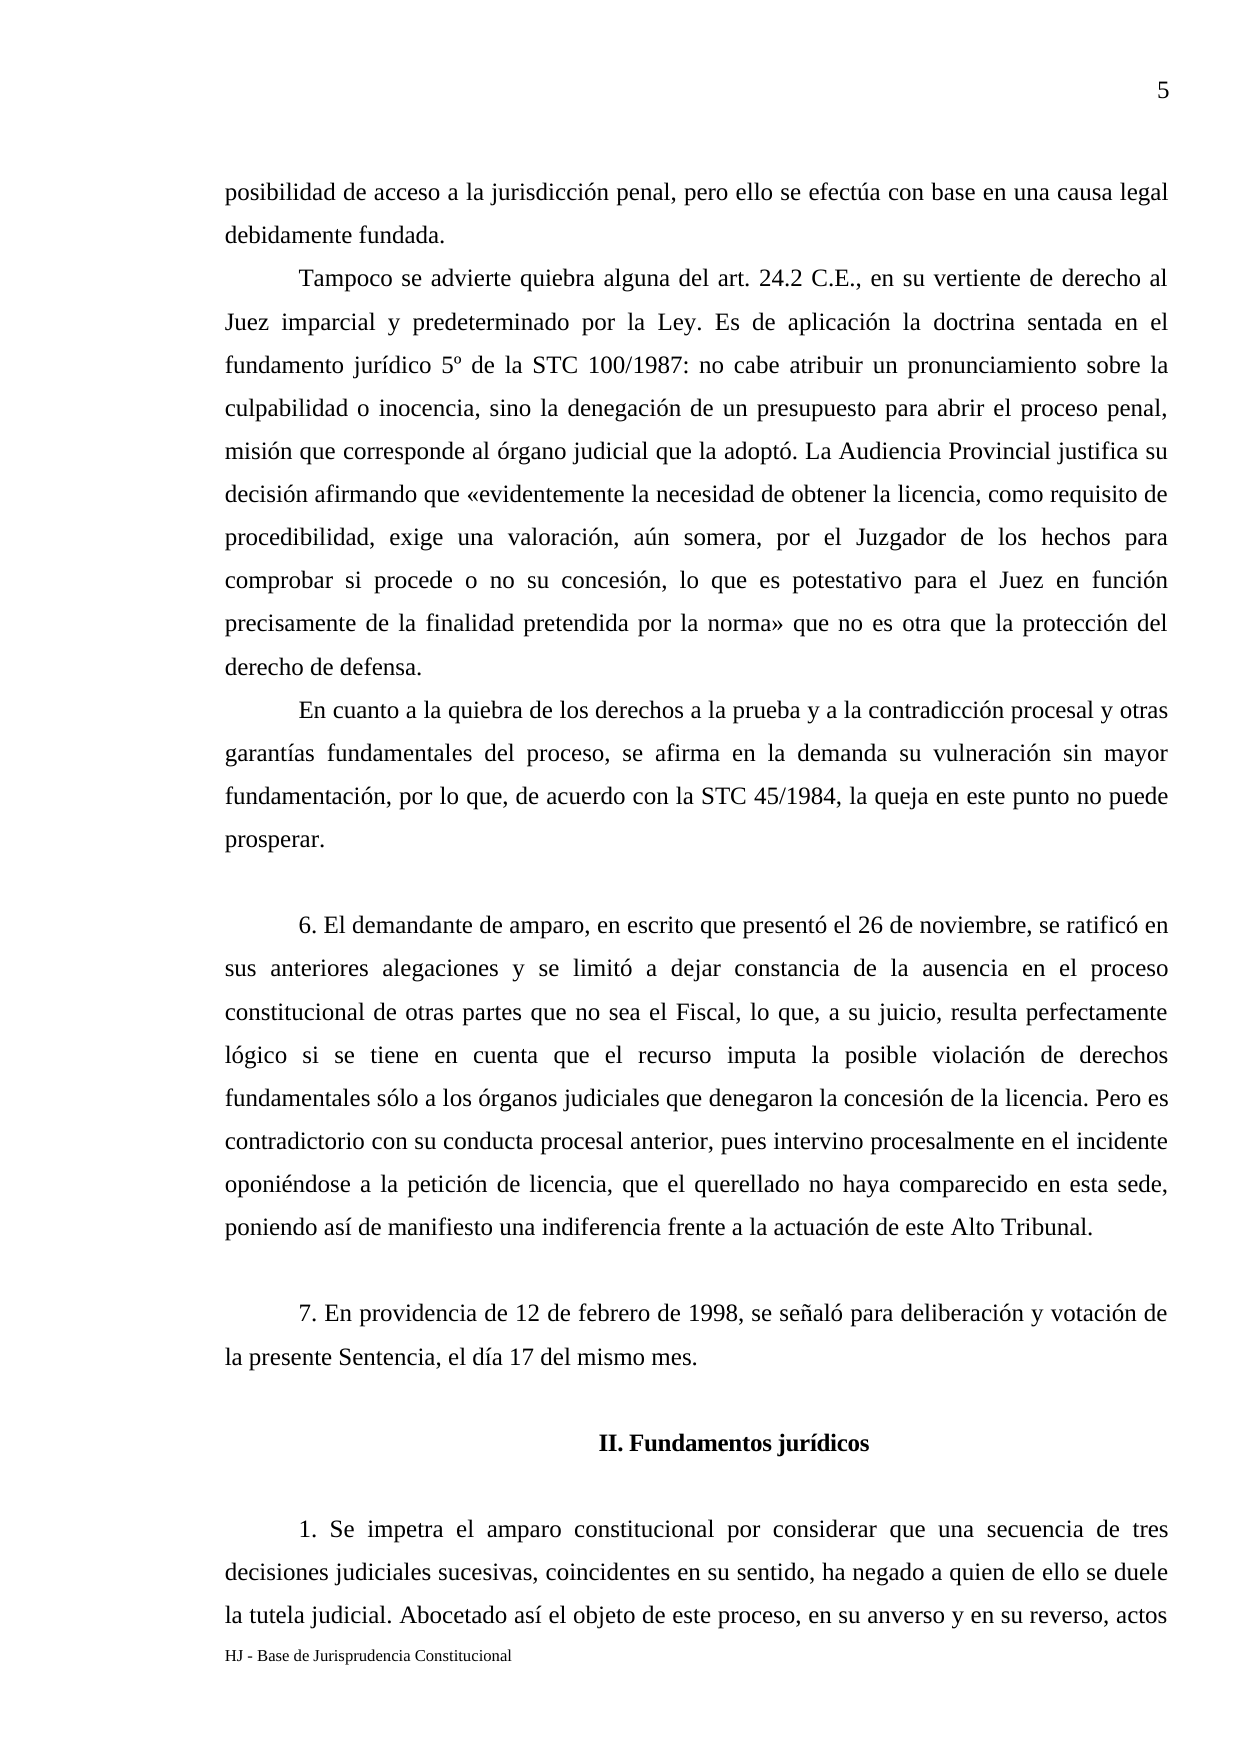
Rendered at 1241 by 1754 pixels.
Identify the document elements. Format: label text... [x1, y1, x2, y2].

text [224, 1514, 1169, 1629]
text En cuanto a la quiebra de los derechos a la prueba y a la contradicción procesal y otras garantías fundamentales del proceso, se afirma en la demanda su vulneración sin mayor fundamentación, por lo que, de acuerdo con la STC 45/1984, la queja en este punto no puede prosperar. [224, 695, 1169, 853]
subtitle II. Fundamentos jurídicos [224, 1428, 1169, 1457]
text 6. El demandante de amparo, en escrito que presentó el 26 de noviembre, se ratificó en sus anteriores alegaciones y se limitó a dejar constancia de la ausencia en el proceso constitucional de otras partes que no sea el Fiscal, lo que, a su juicio, resulta perfectamente lógico si se tiene en cuenta que el recurso imputa la posible violación de derechos fundamentales sólo a los órganos judiciales que denegaron la concesión de la licencia. Pero es contradictorio con su conducta procesal anterior, pues intervino procesalmente en el incidente oponiéndose a la petición de licencia, que el querellado no haya comparecido en esta sede, poniendo así de manifiesto una indiferencia frente a la actuación de este Alto Tribunal. [224, 910, 1169, 1241]
text 7. En providencia de 12 de febrero de 1998, se señaló para deliberación y votación de la presente Sentencia, el día 17 del mismo mes. [224, 1298, 1169, 1370]
text Tampoco se advierte quiebra alguna del art. 24.2 C.E., en su vertiente de derecho al Juez imparcial y predeterminado por la Ley. Es de aplicación la doctrina sentada en el fundamento jurídico 5º de la STC 100/1987: no cabe atribuir un pronunciamiento sobre la culpabilidad o inocencia, sino la denegación de un presupuesto para abrir el proceso penal, misión que corresponde al órgano judicial que la adoptó. La Audiencia Provincial justifica su decisión afirmando que «evidentemente la necesidad de obtener la licencia, como requisito de procedibilidad, exige una valoración, aún somera, por el Juzgador de los hechos para comprobar si procede o no su concesión, lo que es potestativo para el Juez en función precisamente de la finalidad pretendida por la norma» que no es otra que la protección del derecho de defensa. [224, 263, 1169, 680]
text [224, 177, 1169, 249]
